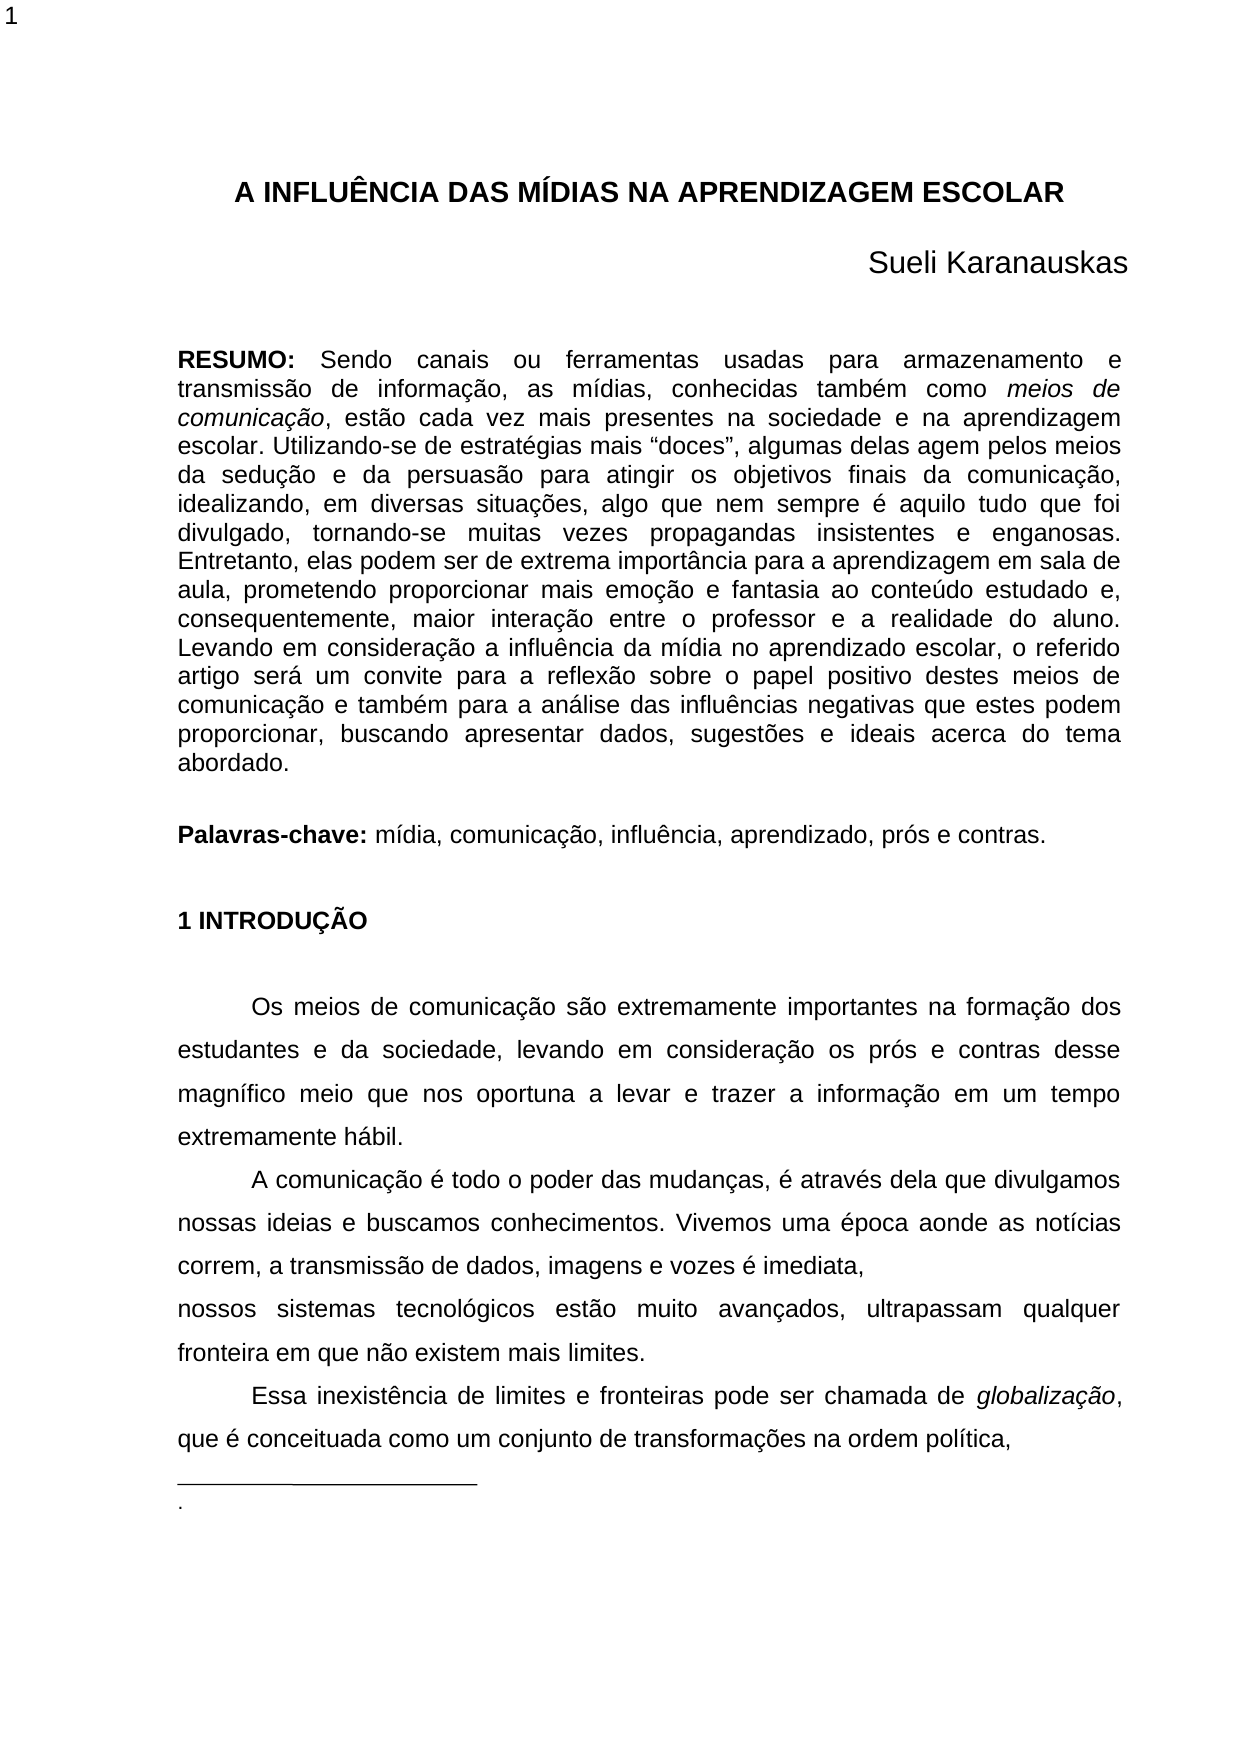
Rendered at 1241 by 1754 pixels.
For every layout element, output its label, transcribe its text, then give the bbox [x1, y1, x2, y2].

text Palavras-chave: mídia, comunicação, influência, aprendizado, prós e contras. [177, 819, 1134, 848]
text . [177, 1484, 1121, 1514]
text Essa inexistência de limites e fronteiras pode ser chamada de globalização, que é conceituada como um conjunto de transformações na ordem política, [177, 1381, 1123, 1452]
text A INFLUÊNCIA DAS MÍDIAS NA APRENDIZAGEM ESCOLAR [234, 175, 1134, 208]
text Os meios de comunicação são extremamente importantes na formação dos estudantes e da sociedade, levando em consideração os prós e contras desse magnífico meio que nos oportuna a levar e trazer a informação em um tempo extremamente hábil. [177, 992, 1122, 1151]
subtitle INTRODUÇÃO [177, 906, 1134, 935]
text nossos sistemas tecnológicos estão muito avançados, ultrapassam qualquer fronteira em que não existem mais limites. [177, 1294, 1122, 1366]
text RESUMO: Sendo canais ou ferramentas usadas para armazenamento e transmissão de informação, as mídias, conhecidas também como meios de comunicação, estão cada vez mais presentes na sociedade e na aprendizagem escolar. Utilizando-se de estratégias mais “doces”, algumas delas agem pelos meios da sedução e da persuasão para atingir os objetivos finais da comunicação, idealizando, em diversas situações, algo que nem sempre é aquilo tudo que foi divulgado, tornando-se muitas vezes propagandas insistentes e enganosas. Entretanto, elas podem ser de extrema importância para a aprendizagem em sala de aula, prometendo proporcionar mais emoção e fantasia ao conteúdo estudado e, consequentemente, maior interação entre o professor e a realidade do aluno. Levando em consideração a influência da mídia no aprendizado escolar, o referido artigo será um convite para a reflexão sobre o papel positivo destes meios de comunicação e também para a análise das influências negativas que estes podem proporcionar, buscando apresentar dados, sugestões e ideais acerca do tema abordado. [177, 345, 1123, 776]
text Sueli Karanauskas [167, 244, 1134, 280]
text A comunicação é todo o poder das mudanças, é através dela que divulgamos nossas ideias e buscamos conhecimentos. Vivemos uma época aonde as notícias correm, a transmissão de dados, imagens e vozes é imediata, [177, 1165, 1122, 1280]
